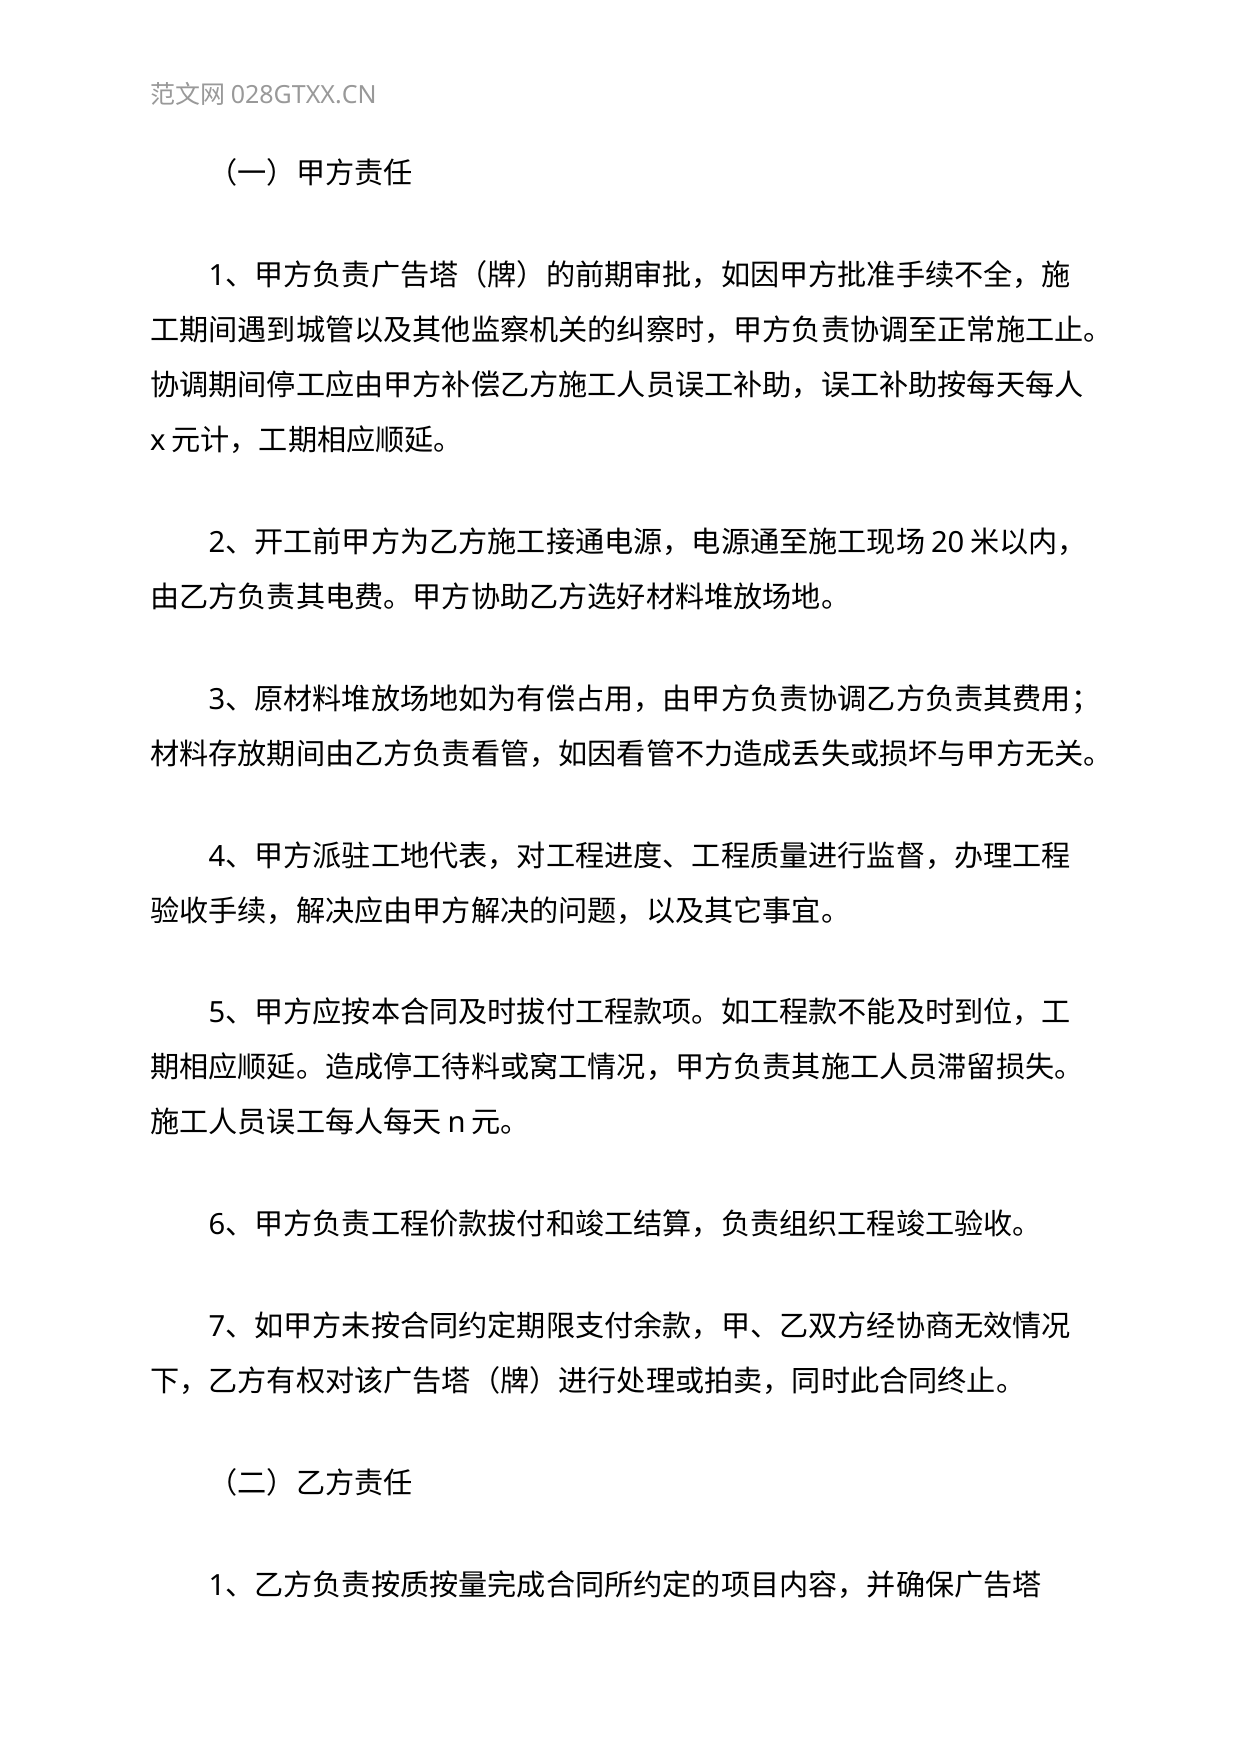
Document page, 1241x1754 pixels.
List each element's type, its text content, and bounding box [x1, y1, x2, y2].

text 7、如甲方未按合同约定期限支付余款，甲、乙双方经协商无效情况下，乙方有权对该广告塔（牌）进行处理或拍卖，同时此合同终止。 [150, 1303, 1090, 1400]
text 6、甲方负责工程价款拔付和竣工结算，负责组织工程竣工验收。 [150, 1201, 1090, 1243]
text 3、原材料堆放场地如为有偿占用，由甲方负责协调乙方负责其费用；材料存放期间由乙方负责看管，如因看管不力造成丢失或损坏与甲方无关。 [150, 675, 1090, 773]
text 2、开工前甲方为乙方施工接通电源，电源通至施工现场20米以内，由乙方负责其电费。甲方协助乙方选好材料堆放场地。 [150, 518, 1090, 616]
text 1、甲方负责广告塔（牌）的前期审批，如因甲方批准手续不全，施工期间遇到城管以及其他监察机关的纠察时，甲方负责协调至正常施工止。协调期间停工应由甲方补偿乙方施工人员误工补助，误工补助按每天每人x元计，工期相应顺延。 [150, 252, 1090, 459]
text （二）乙方责任 [150, 1459, 1090, 1502]
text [150, 1561, 1090, 1604]
text （一）甲方责任 [150, 150, 1090, 192]
text 5、甲方应按本合同及时拔付工程款项。如工程款不能及时到位，工期相应顺延。造成停工待料或窝工情况，甲方负责其施工人员滞留损失。施工人员误工每人每天n元。 [150, 989, 1090, 1141]
text 4、甲方派驻工地代表，对工程进度、工程质量进行监督，办理工程验收手续，解决应由甲方解决的问题，以及其它事宜。 [150, 832, 1090, 929]
